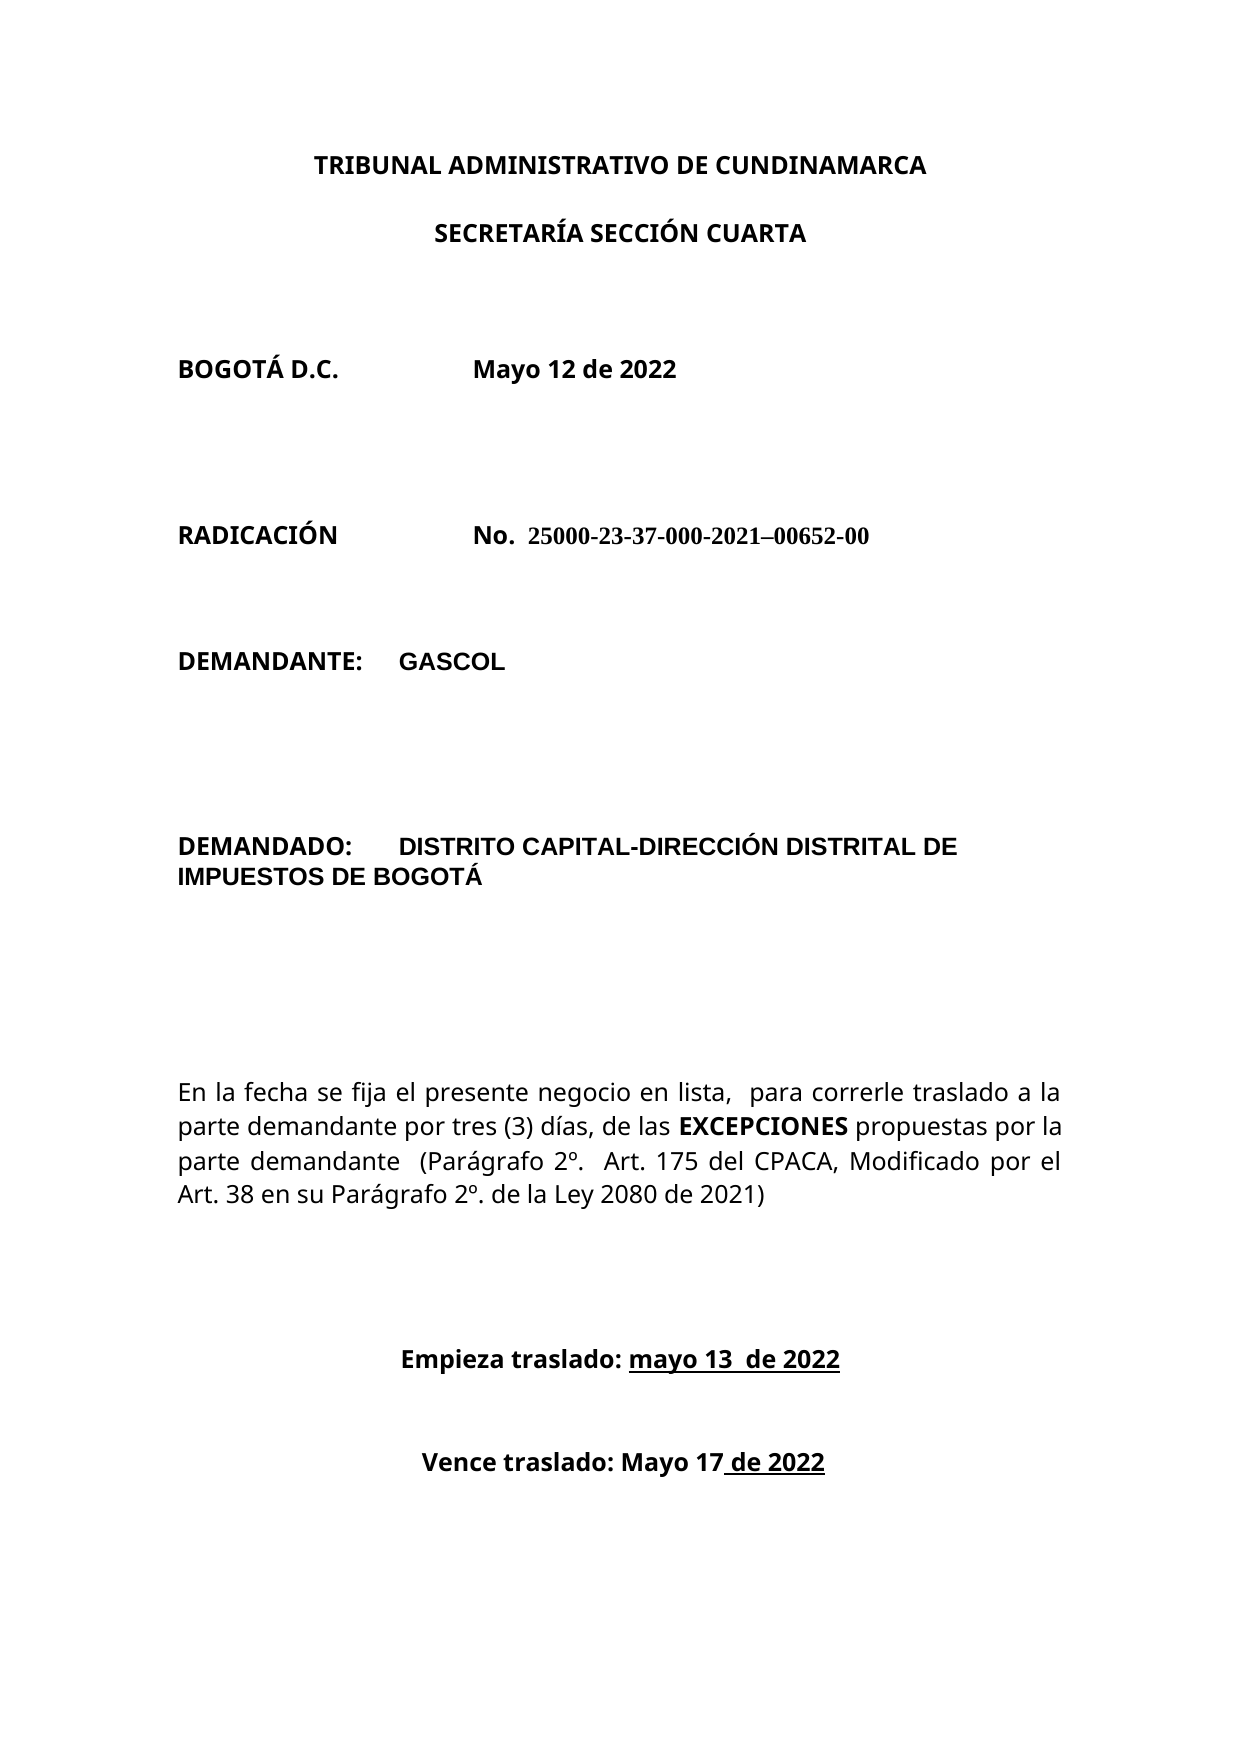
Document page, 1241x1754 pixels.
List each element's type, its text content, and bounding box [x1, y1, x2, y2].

text SECRETARÍA SECCIÓN CUARTA [177, 216, 1063, 250]
text En la fecha se fija el presente negocio en lista, para correrle traslado a la parte demandante por tres (3) días, de las EXCEPCIONES propuestas por la parte demandante (Parágrafo 2º. Art. 175 del CPACA, Modificado por el Art. 38 en su Parágrafo 2º. de la Ley 2080 de 2021) [177, 1075, 1063, 1211]
text DEMANDADO: DISTRITO CAPITAL-DIRECCIÓN DISTRITAL DE IMPUESTOS DE BOGOTÁ [177, 828, 1063, 891]
text Vence traslado: Mayo 17 de 2022 [177, 1444, 1063, 1478]
text TRIBUNAL ADMINISTRATIVO DE CUNDINAMARCA [177, 148, 1063, 182]
text Empieza traslado: mayo 13 de 2022 [177, 1342, 1063, 1376]
text BOGOTÁ D.C. Mayo 12 de 2022 [177, 352, 1063, 386]
text DEMANDANTE: GASCOL [177, 644, 1063, 678]
text RADICACIÓN No. 25000-23-37-000-2021–00652-00 [177, 517, 1063, 551]
